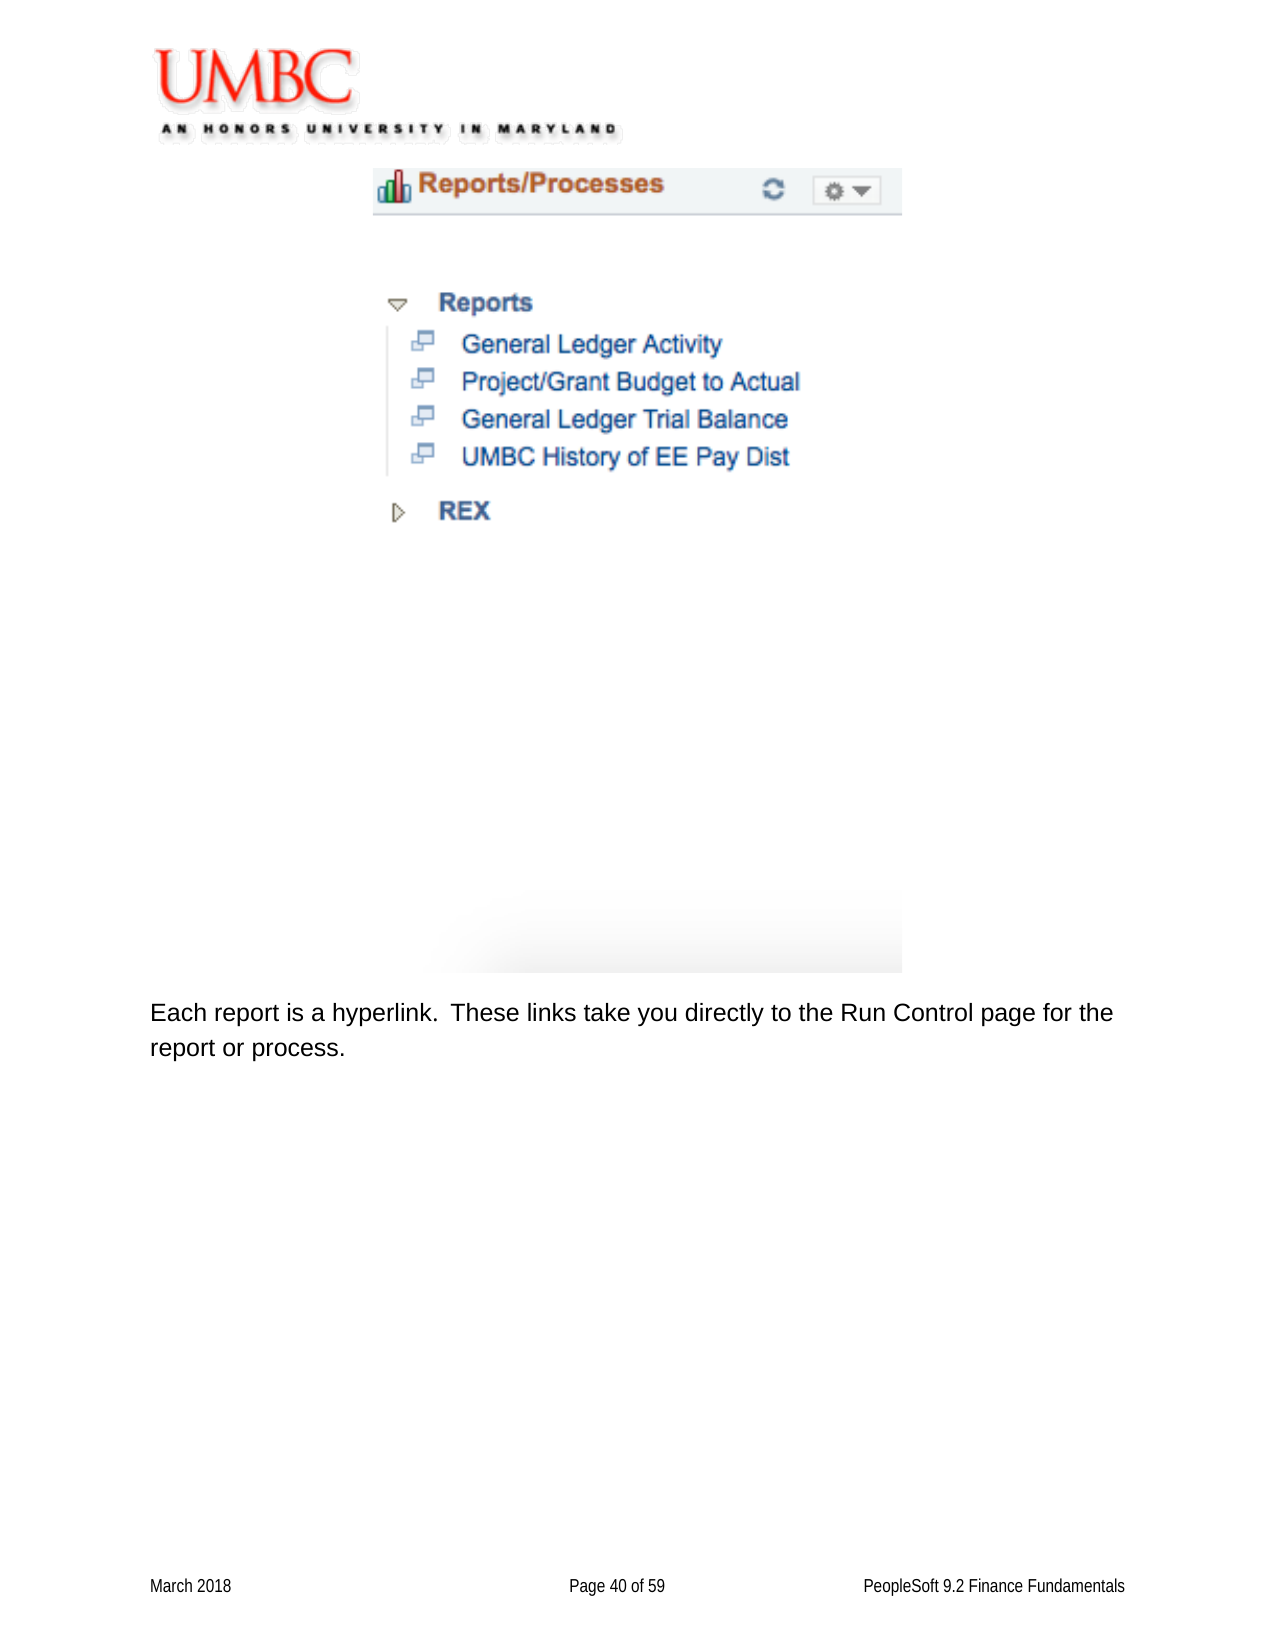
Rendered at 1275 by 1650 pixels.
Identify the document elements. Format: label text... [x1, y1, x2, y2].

text Each report is a hyperlink. These links take you directly to the Run Control page for the report or process. [150, 996, 1125, 1063]
picture [150, 45, 629, 145]
picture [372, 168, 903, 973]
